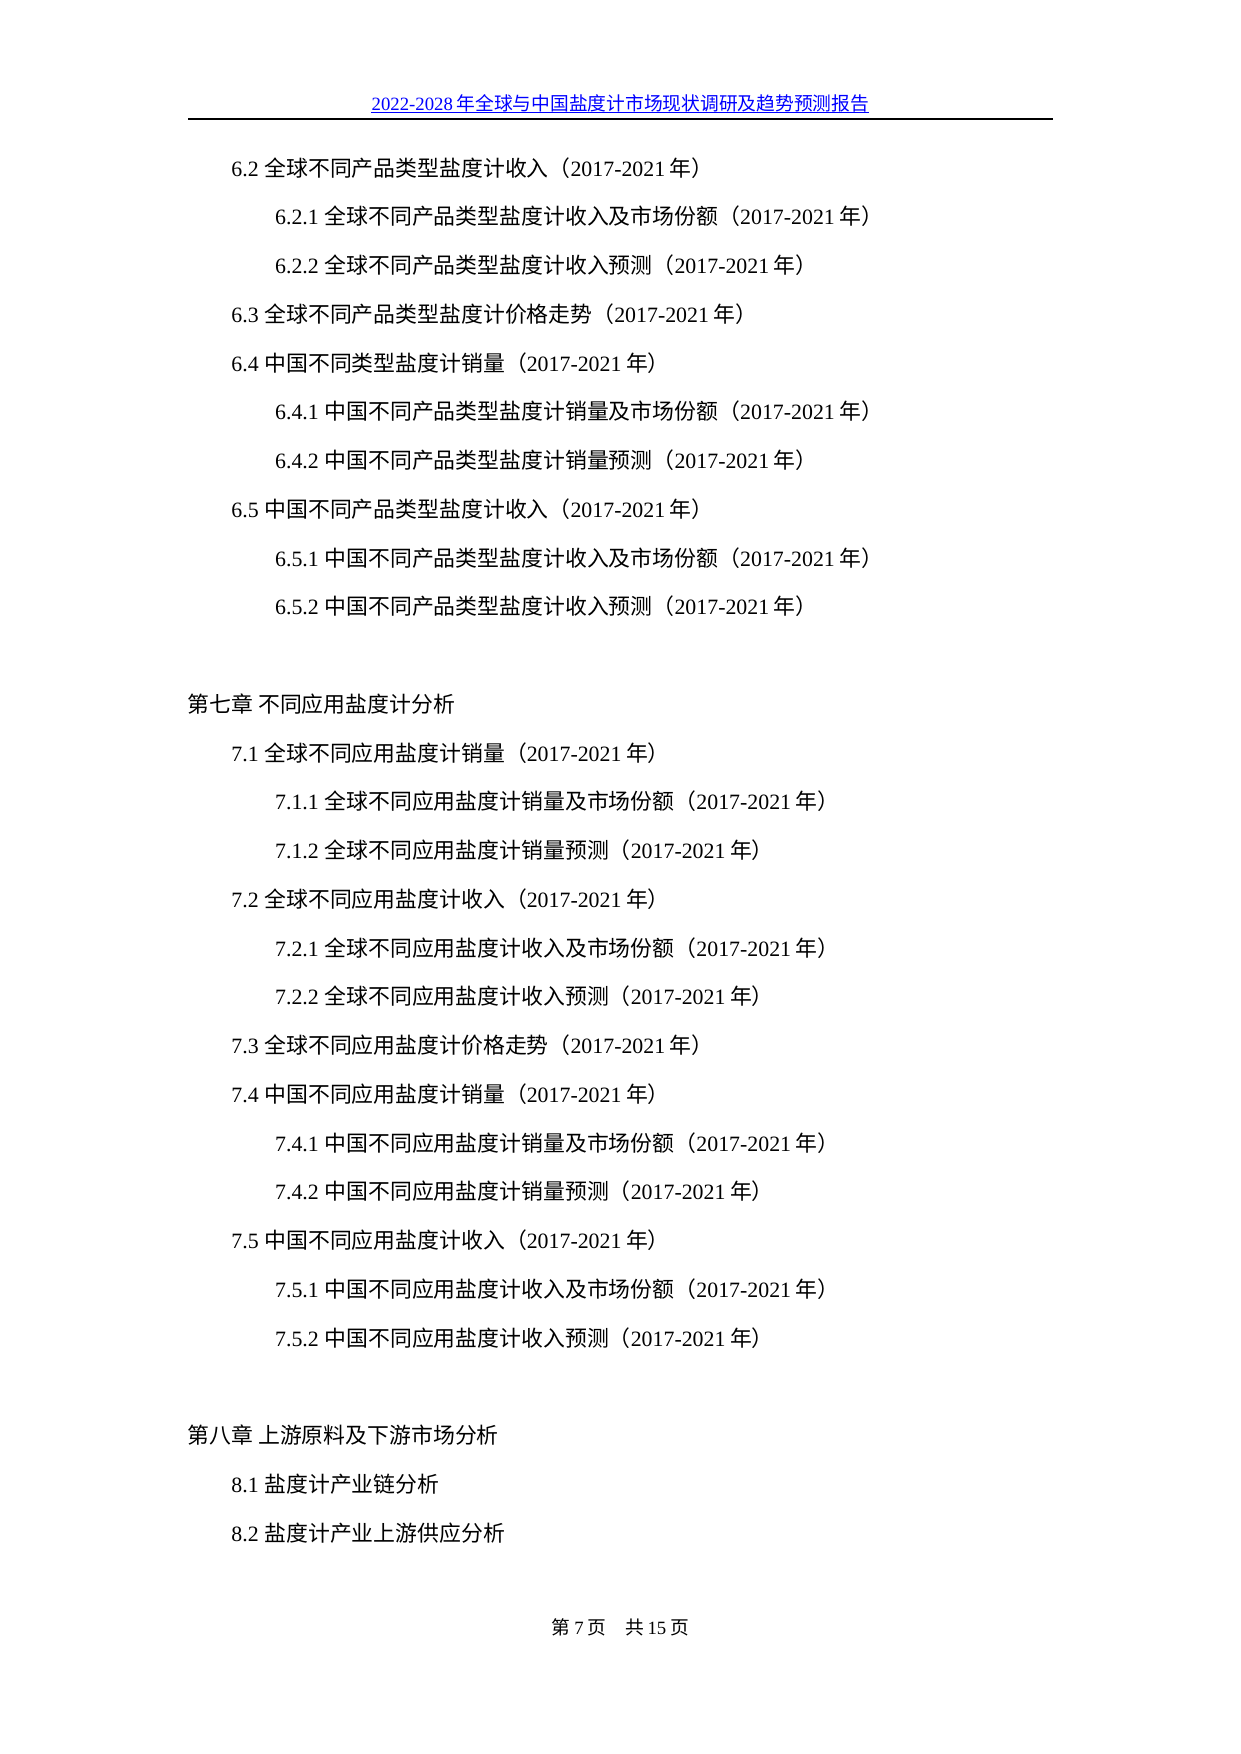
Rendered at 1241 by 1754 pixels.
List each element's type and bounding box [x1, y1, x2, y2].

text [187, 150, 1053, 1548]
